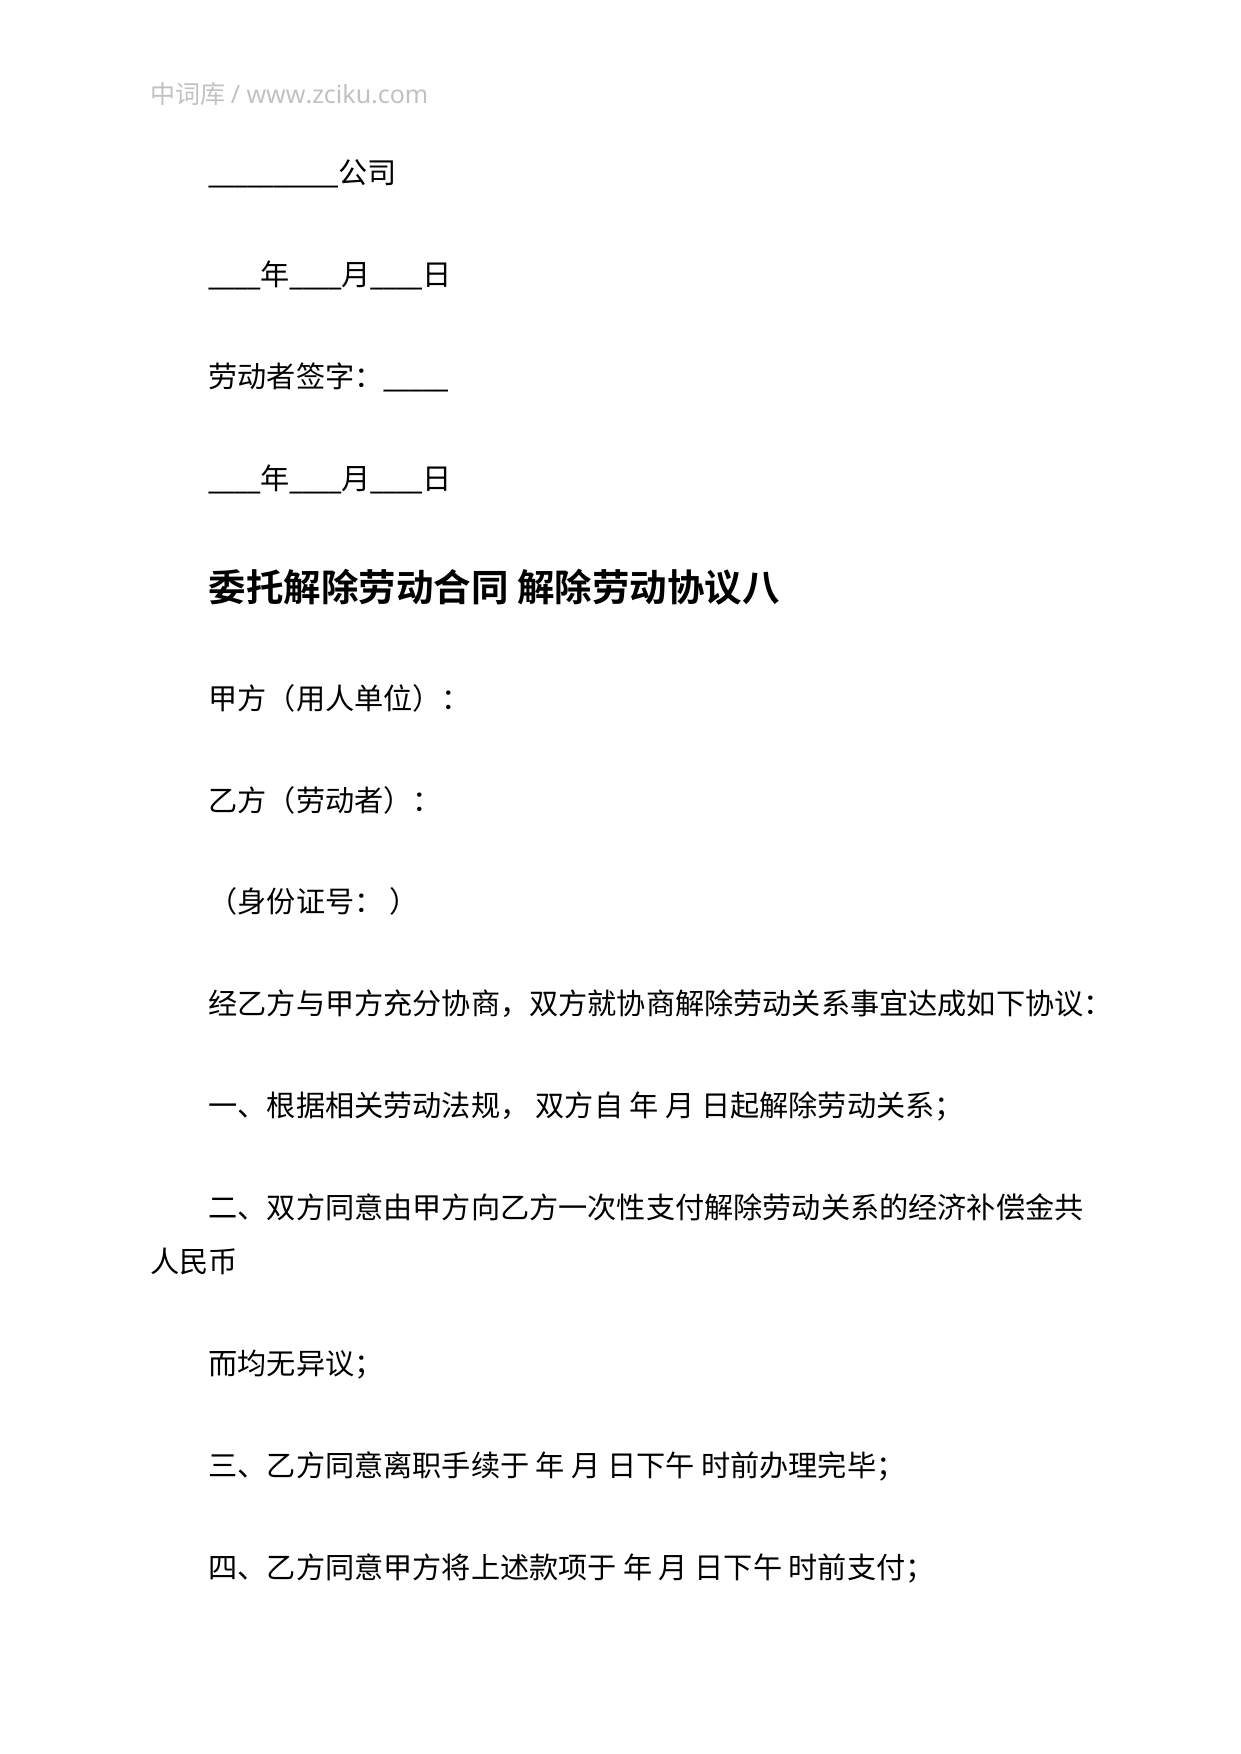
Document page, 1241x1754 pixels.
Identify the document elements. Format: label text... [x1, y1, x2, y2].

text ____年____月____日 [150, 456, 1090, 498]
text __________公司 [150, 150, 1090, 192]
text 二、双方同意由甲方向乙方一次性支付解除劳动关系的经济补偿金共人民币 [150, 1184, 1090, 1281]
text 劳动者签字：_____ [150, 354, 1090, 396]
text 乙方（劳动者）： [150, 777, 1090, 819]
text （身份证号： ） [150, 879, 1090, 921]
text 四、乙方同意甲方将上述款项于 年 月 日下午 时前支付； [150, 1544, 1090, 1587]
text 经乙方与甲方充分协商，双方就协商解除劳动关系事宜达成如下协议： [150, 981, 1090, 1023]
text 甲方（用人单位）： [150, 675, 1090, 718]
text 三、乙方同意离职手续于 年 月 日下午 时前办理完毕； [150, 1443, 1090, 1485]
text 委托解除劳动合同 解除劳动协议八 [150, 558, 1090, 612]
text 而均无异议； [150, 1341, 1090, 1383]
text ____年____月____日 [150, 252, 1090, 294]
text 一、根据相关劳动法规， 双方自 年 月 日起解除劳动关系； [150, 1082, 1090, 1125]
